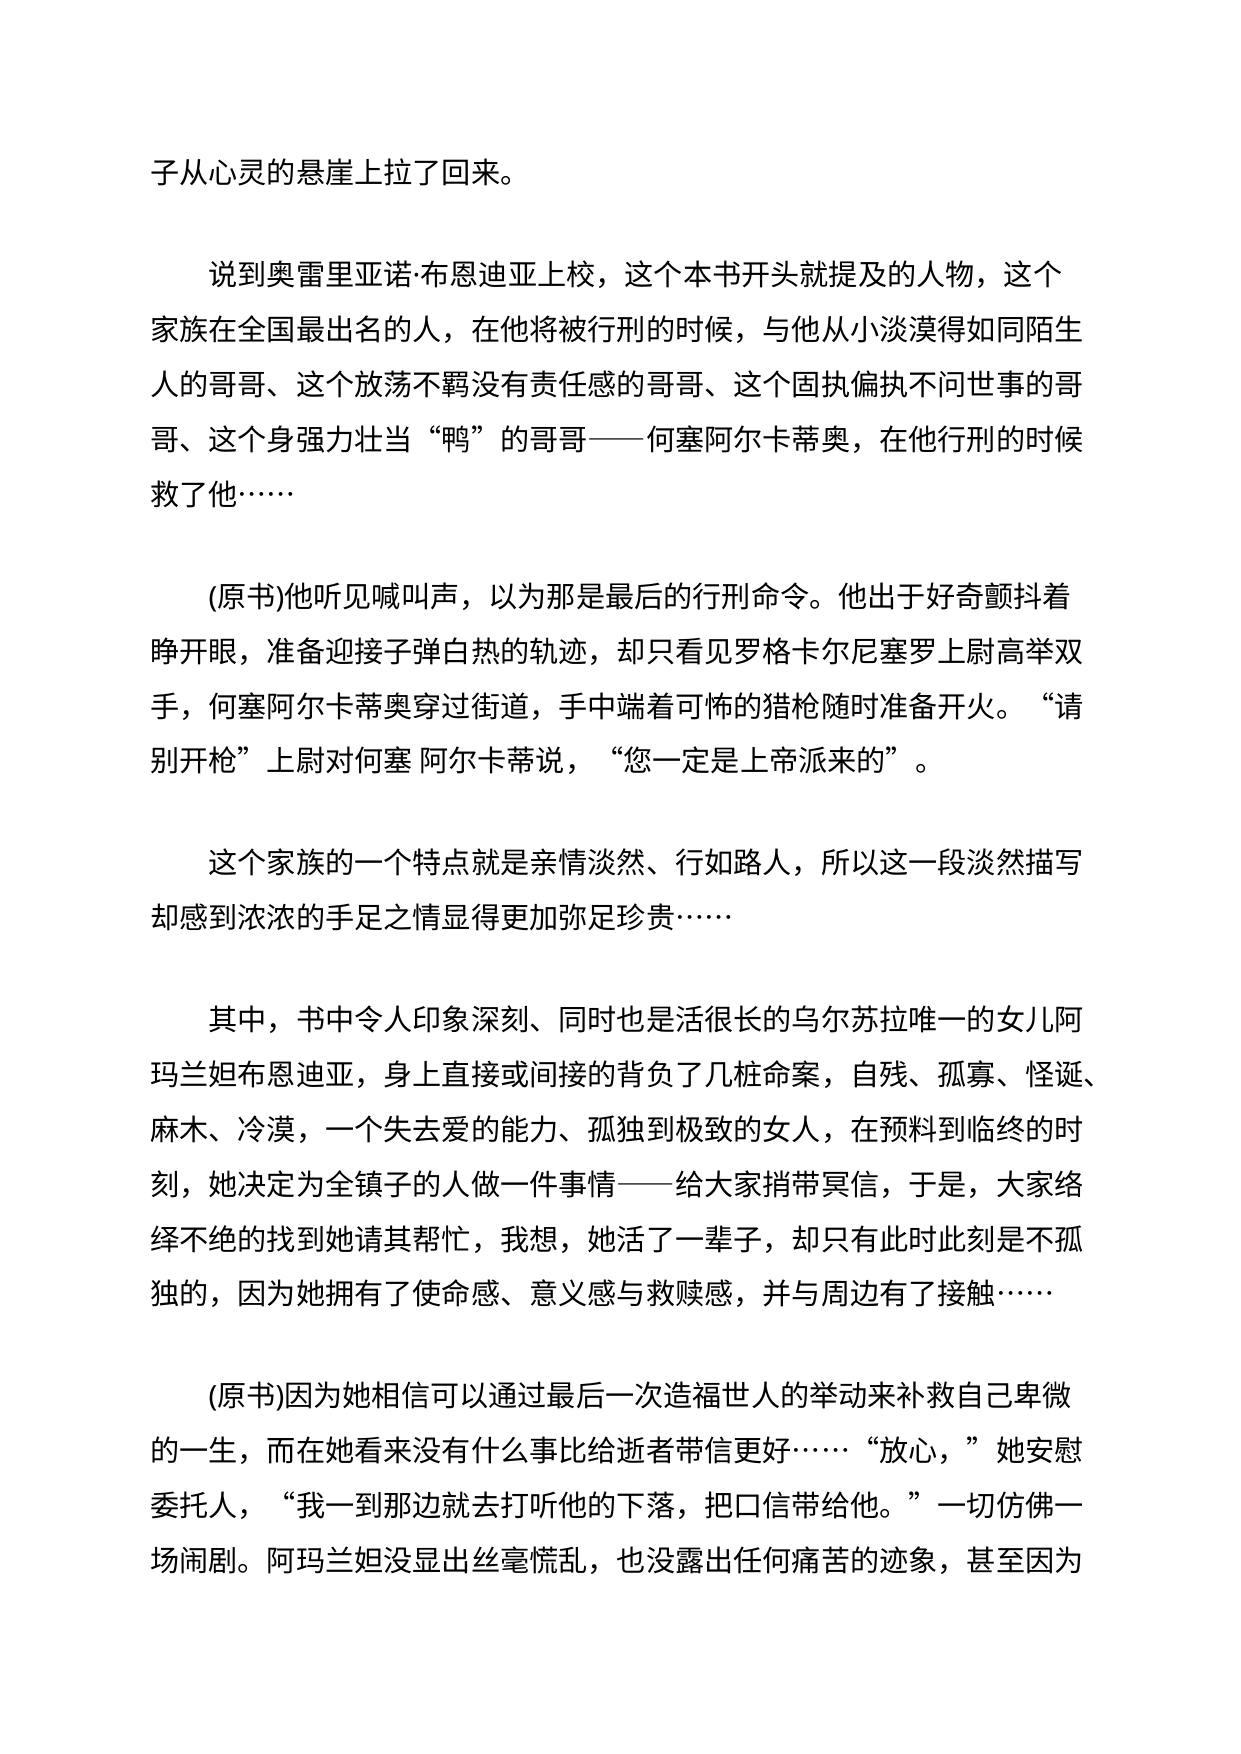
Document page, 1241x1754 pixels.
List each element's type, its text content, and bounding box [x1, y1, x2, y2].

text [150, 1373, 1090, 1580]
text (原书)他听见喊叫声，以为那是最后的行刑命令。他出于好奇颤抖着睁开眼，准备迎接子弹白热的轨迹，却只看见罗格卡尔尼塞罗上尉高举双手，何塞阿尔卡蒂奥穿过街道，手中端着可怖的猎枪随时准备开火。“请别开枪”上尉对何塞 阿尔卡蒂说，“您一定是上帝派来的”。 [150, 573, 1090, 780]
text 说到奥雷里亚诺·布恩迪亚上校，这个本书开头就提及的人物，这个家族在全国最出名的人，在他将被行刑的时候，与他从小淡漠得如同陌生人的哥哥、这个放荡不羁没有责任感的哥哥、这个固执偏执不问世事的哥哥、这个身强力壮当“鸭”的哥哥——何塞阿尔卡蒂奥，在他行刑的时候救了他…… [150, 252, 1090, 514]
text 其中，书中令人印象深刻、同时也是活很长的乌尔苏拉唯一的女儿阿玛兰妲布恩迪亚，身上直接或间接的背负了几桩命案，自残、孤寡、怪诞、麻木、冷漠，一个失去爱的能力、孤独到极致的女人，在预料到临终的时刻，她决定为全镇子的人做一件事情——给大家捎带冥信，于是，大家络绎不绝的找到她请其帮忙，我想，她活了一辈子，却只有此时此刻是不孤独的，因为她拥有了使命感、意义感与救赎感，并与周边有了接触…… [150, 996, 1090, 1313]
text 这个家族的一个特点就是亲情淡然、行如路人，所以这一段淡然描写却感到浓浓的手足之情显得更加弥足珍贵…… [150, 840, 1090, 937]
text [150, 150, 1090, 192]
